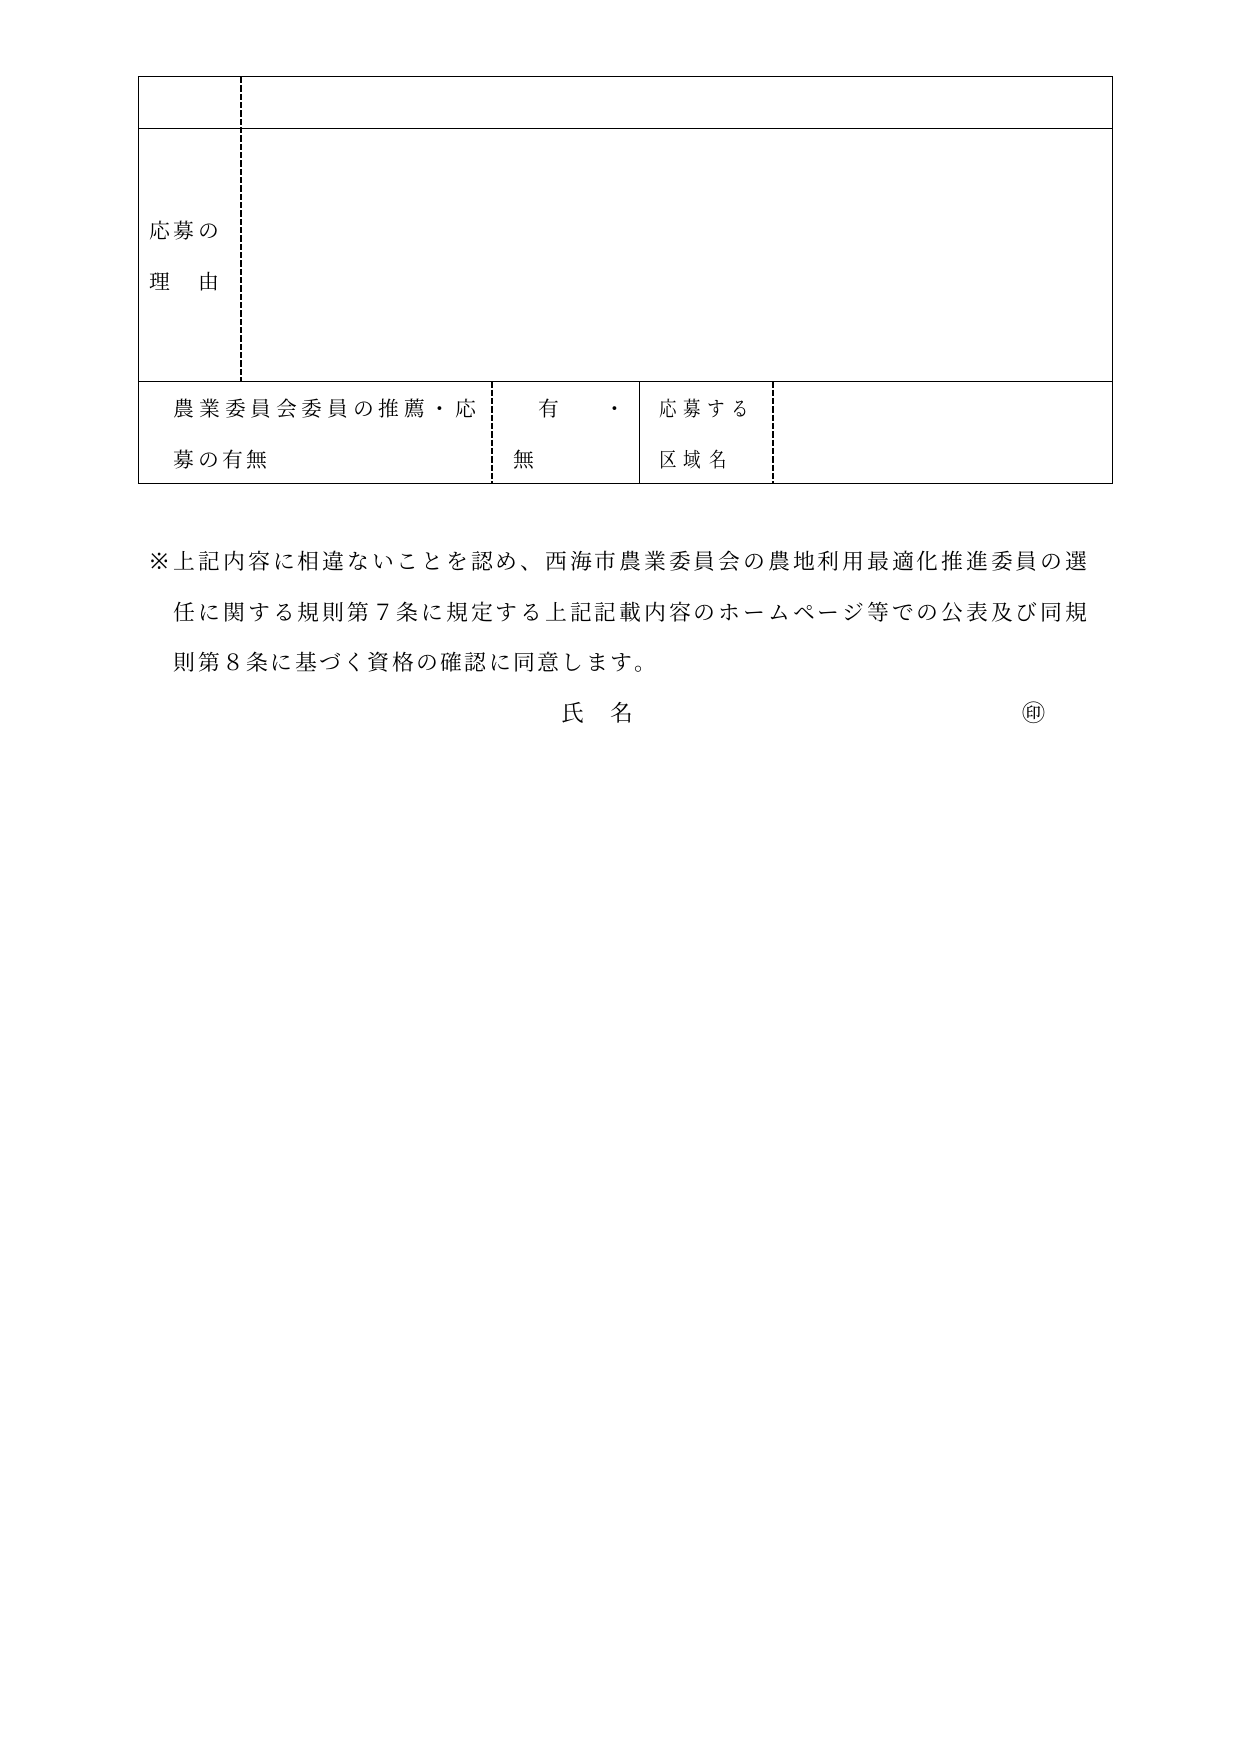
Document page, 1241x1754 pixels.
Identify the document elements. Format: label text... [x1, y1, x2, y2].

table_cell 農業委員会委員の推薦・応募の有無 [139, 382, 492, 483]
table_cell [241, 77, 1112, 127]
table_cell 有 ・ 無 [492, 382, 639, 483]
list 上記内容に相違ないことを認め、西海市農業委員会の農地利用最適化推進委員の選任に関する規則第７条に規定する上記記載内容のホームページ等での公表及び同規則第８条に基づく資格の確認に同意します。 [135, 535, 1091, 686]
table_cell [241, 129, 1112, 381]
table_cell 応募する区域名 [640, 382, 773, 483]
table_cell 応募の 理 由 [139, 129, 241, 381]
text 氏 名 ㊞ [149, 686, 1047, 737]
table_cell 農業経営の状況 [139, 77, 241, 127]
table_cell [773, 382, 1112, 483]
